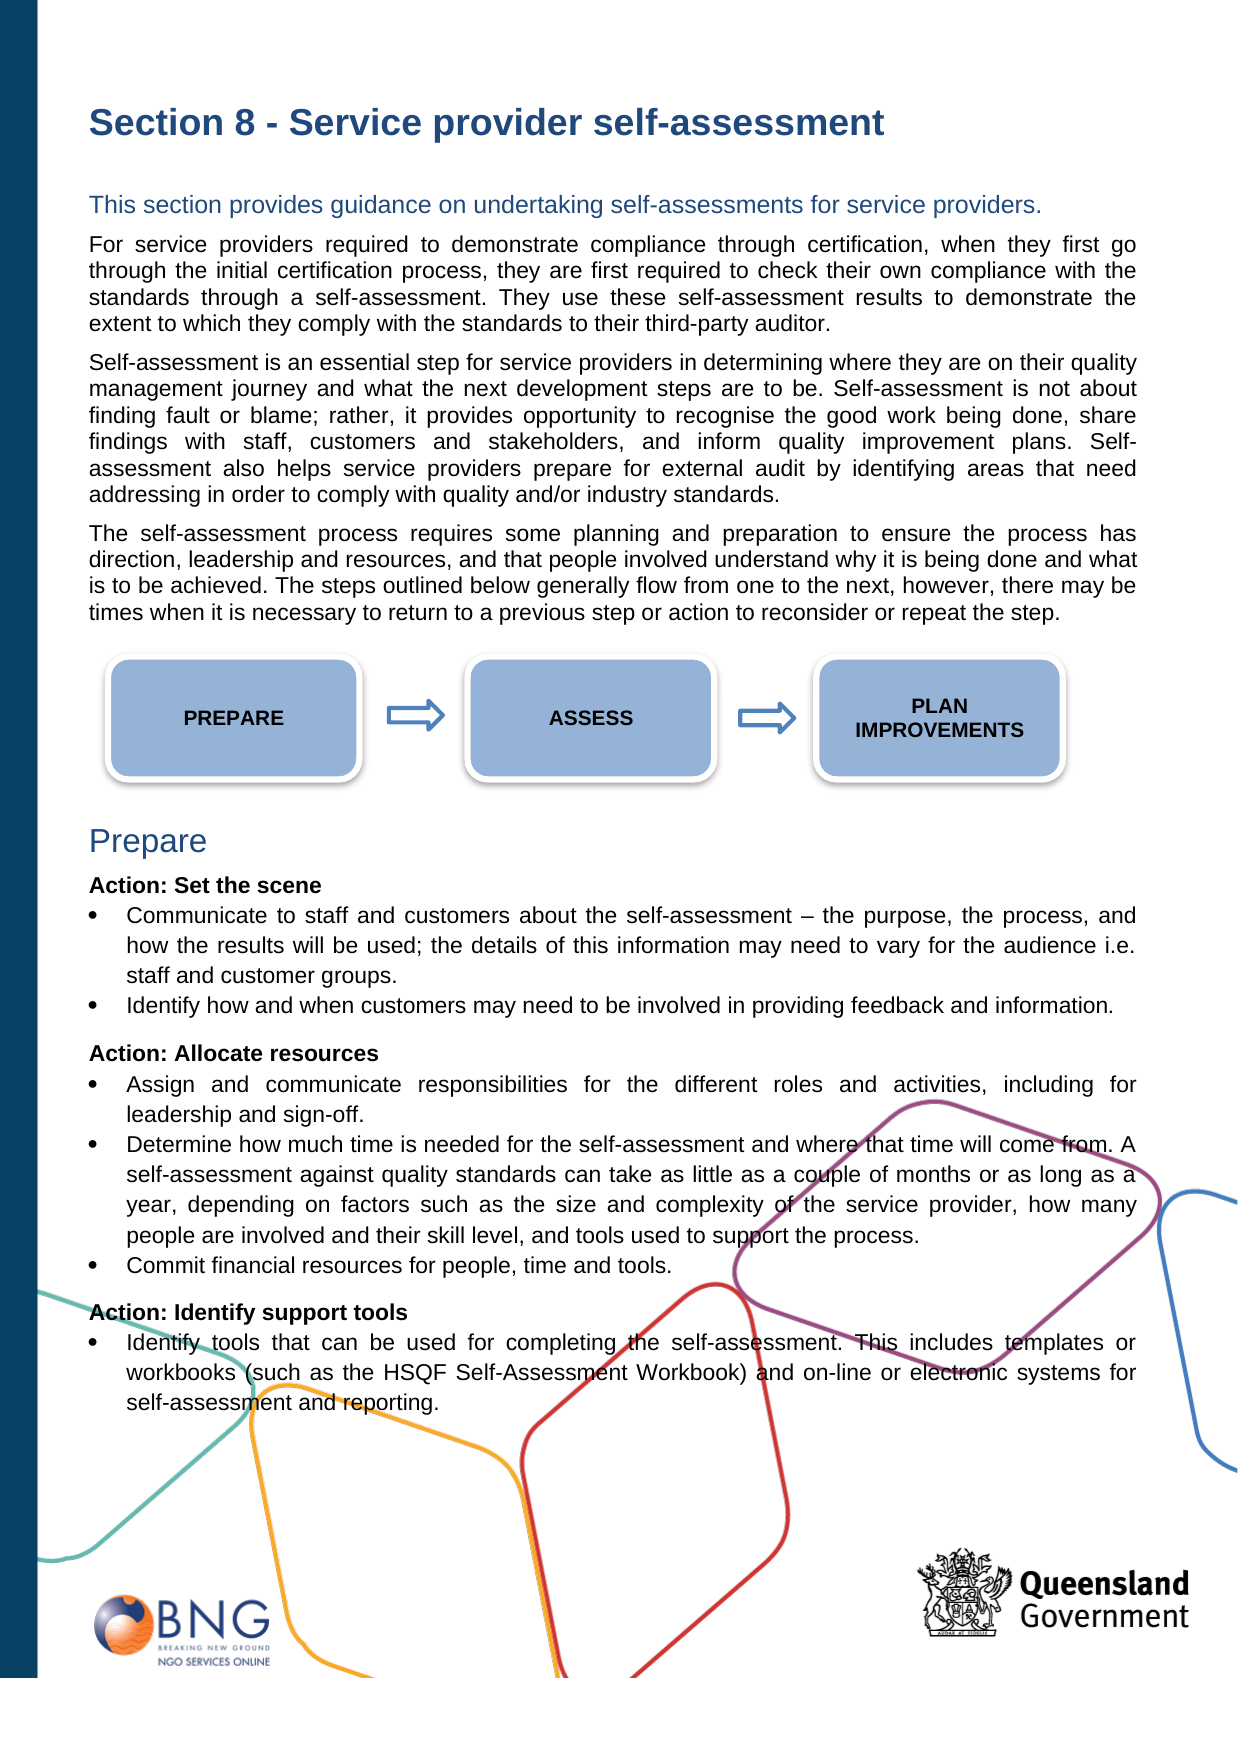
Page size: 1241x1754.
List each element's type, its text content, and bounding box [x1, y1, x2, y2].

text The self-assessment process requires some planning and preparation to ensure the process has direction, leadership and resources, and that people involved understand why it is being done and what is to be achieved. The steps outlined below generally flow from one to the next, however, there may be times when it is necessary to return to a previous step or action to reconsider or repeat the step. [89, 520, 1138, 625]
subtitle Prepare [89, 821, 1138, 859]
subtitle This section provides guidance on undertaking self-assessments for service providers. [89, 190, 1138, 219]
list Identify tools that can be used for completing the self-assessment. This includes templates or workbooks (such as the HSQF Self-Assessment Workbook) and on-line or electronic systems for self-assessment and reporting. [89, 1329, 1138, 1416]
list Communicate to staff and customers about the self-assessment – the purpose, the process, and how the results will be used; the details of this information may need to vary for the audience i.e. staff and customer groups. [89, 902, 1138, 989]
text For service providers required to demonstrate compliance through certification, when they first go through the initial certification process, they are first required to check their own compliance with the standards through a self-assessment. They use these self-assessment results to demonstrate the extent to which they comply with the standards to their third-party auditor. [89, 231, 1138, 337]
text Action: Set the scene [89, 872, 1138, 898]
list Determine how much time is needed for the self-assessment and where that time will come from. A self-assessment against quality standards can take as little as a couple of months or as long as a year, depending on factors such as the size and complexity of the service provider, how many people are involved and their skill level, and tools used to support the process. [89, 1131, 1138, 1248]
list Assign and communicate responsibilities for the different roles and activities, including for leadership and sign-off. [89, 1071, 1138, 1127]
text Action: Identify support tools [89, 1299, 1138, 1325]
picture [0, 0, 1238, 1681]
text Self-assessment is an essential step for service providers in determining where they are on their quality management journey and what the next development steps are to be. Self-assessment is not about finding fault or blame; rather, it provides opportunity to recognise the good work being done, share findings with staff, customers and stakeholders, and inform quality improvement plans. Self-assessment also helps service providers prepare for external audit by identifying areas that need addressing in order to comply with quality and/or industry standards. [89, 349, 1138, 507]
subtitle Section 8 - Service provider self-assessment [89, 100, 1138, 143]
list Commit financial resources for people, time and tools. [89, 1252, 1138, 1278]
list Identify how and when customers may need to be involved in providing feedback and information. [89, 992, 1138, 1020]
text Action: Allocate resources [89, 1040, 1138, 1067]
